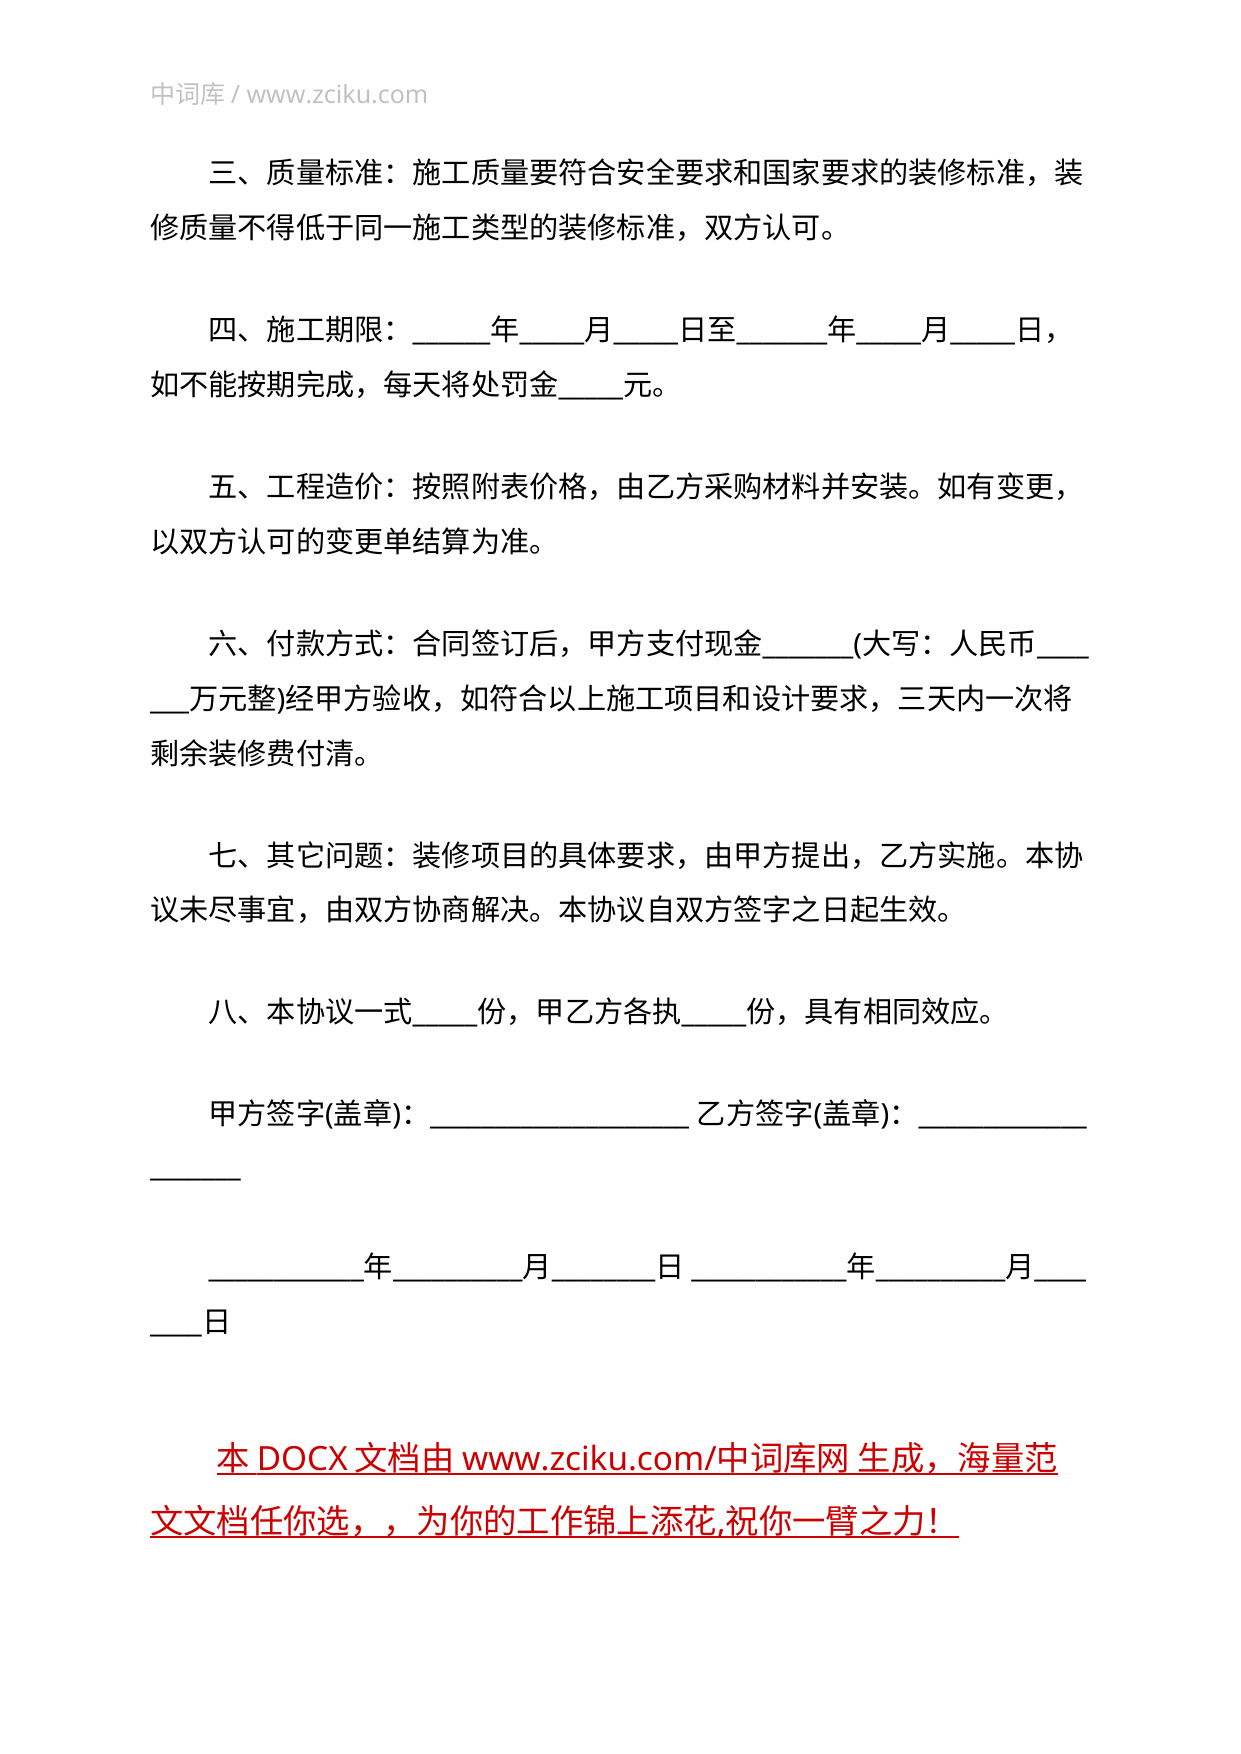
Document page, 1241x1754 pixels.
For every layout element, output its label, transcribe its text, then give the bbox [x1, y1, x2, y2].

text 七、其它问题：装修项目的具体要求，由甲方提出，乙方实施。本协议未尽事宜，由双方协商解决。本协议自双方签字之日起生效。 [150, 832, 1090, 929]
text 八、本协议一式_____份，甲乙方各执_____份，具有相同效应。 [150, 989, 1090, 1031]
text 三、质量标准：施工质量要符合安全要求和国家要求的装修标准，装修质量不得低于同一施工类型的装修标准，双方认可。 [150, 150, 1090, 247]
text 甲方签字(盖章)：____________________ 乙方签字(盖章)：____________________ [150, 1091, 1090, 1185]
text 五、工程造价：按照附表价格，由乙方采购材料并安装。如有变更，以双方认可的变更单结算为准。 [150, 464, 1090, 561]
text ____________年__________月________日 ____________年__________月________日 [150, 1243, 1090, 1341]
text 四、施工期限：______年_____月_____日至_______年_____月_____日，如不能按期完成，每天将处罚金_____元。 [150, 307, 1090, 404]
text 本DOCX文档由 www.zciku.com/中词库网 生成，海量范文文档任你选，，为你的工作锦上添花,祝你一臂之力！ [150, 1432, 1090, 1543]
text 六、付款方式：合同签订后，甲方支付现金_______(大写：人民币_______万元整)经甲方验收，如符合以上施工项目和设计要求，三天内一次将剩余装修费付清。 [150, 620, 1090, 773]
